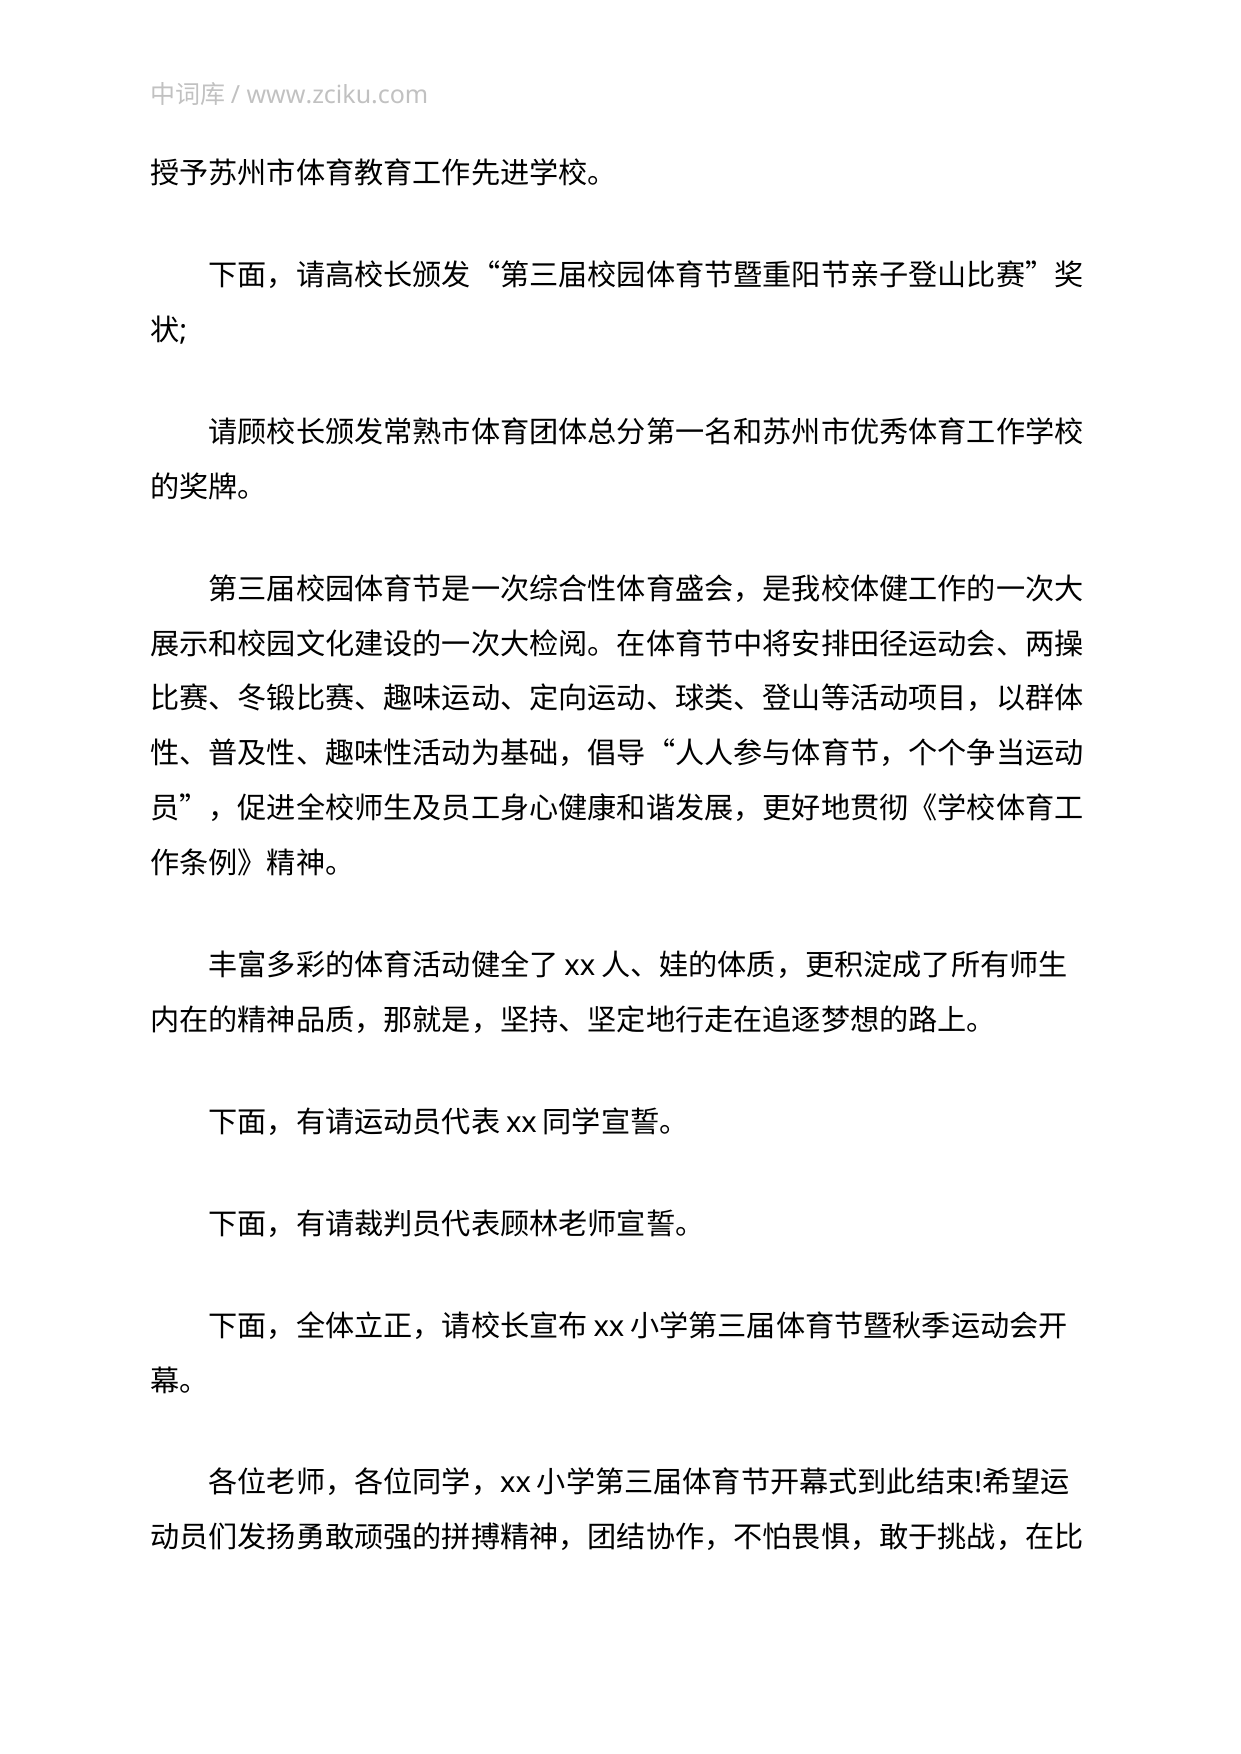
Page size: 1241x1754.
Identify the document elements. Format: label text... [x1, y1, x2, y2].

text 丰富多彩的体育活动健全了xx人、娃的体质，更积淀成了所有师生内在的精神品质，那就是，坚持、坚定地行走在追逐梦想的路上。 [150, 942, 1090, 1039]
text 第三届校园体育节是一次综合性体育盛会，是我校体健工作的一次大展示和校园文化建设的一次大检阅。在体育节中将安排田径运动会、两操比赛、冬锻比赛、趣味运动、定向运动、球类、登山等活动项目，以群体性、普及性、趣味性活动为基础，倡导“人人参与体育节，个个争当运动员”，促进全校师生及员工身心健康和谐发展，更好地贯彻《学校体育工作条例》精神。 [150, 565, 1090, 882]
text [150, 150, 1090, 192]
text 下面，全体立正，请校长宣布xx小学第三届体育节暨秋季运动会开幕。 [150, 1302, 1090, 1399]
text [150, 1459, 1090, 1556]
text 下面，有请裁判员代表顾林老师宣誓。 [150, 1200, 1090, 1243]
text 请顾校长颁发常熟市体育团体总分第一名和苏州市优秀体育工作学校的奖牌。 [150, 409, 1090, 506]
text 下面，请高校长颁发“第三届校园体育节暨重阳节亲子登山比赛”奖状; [150, 252, 1090, 349]
text 下面，有请运动员代表xx同学宣誓。 [150, 1098, 1090, 1141]
